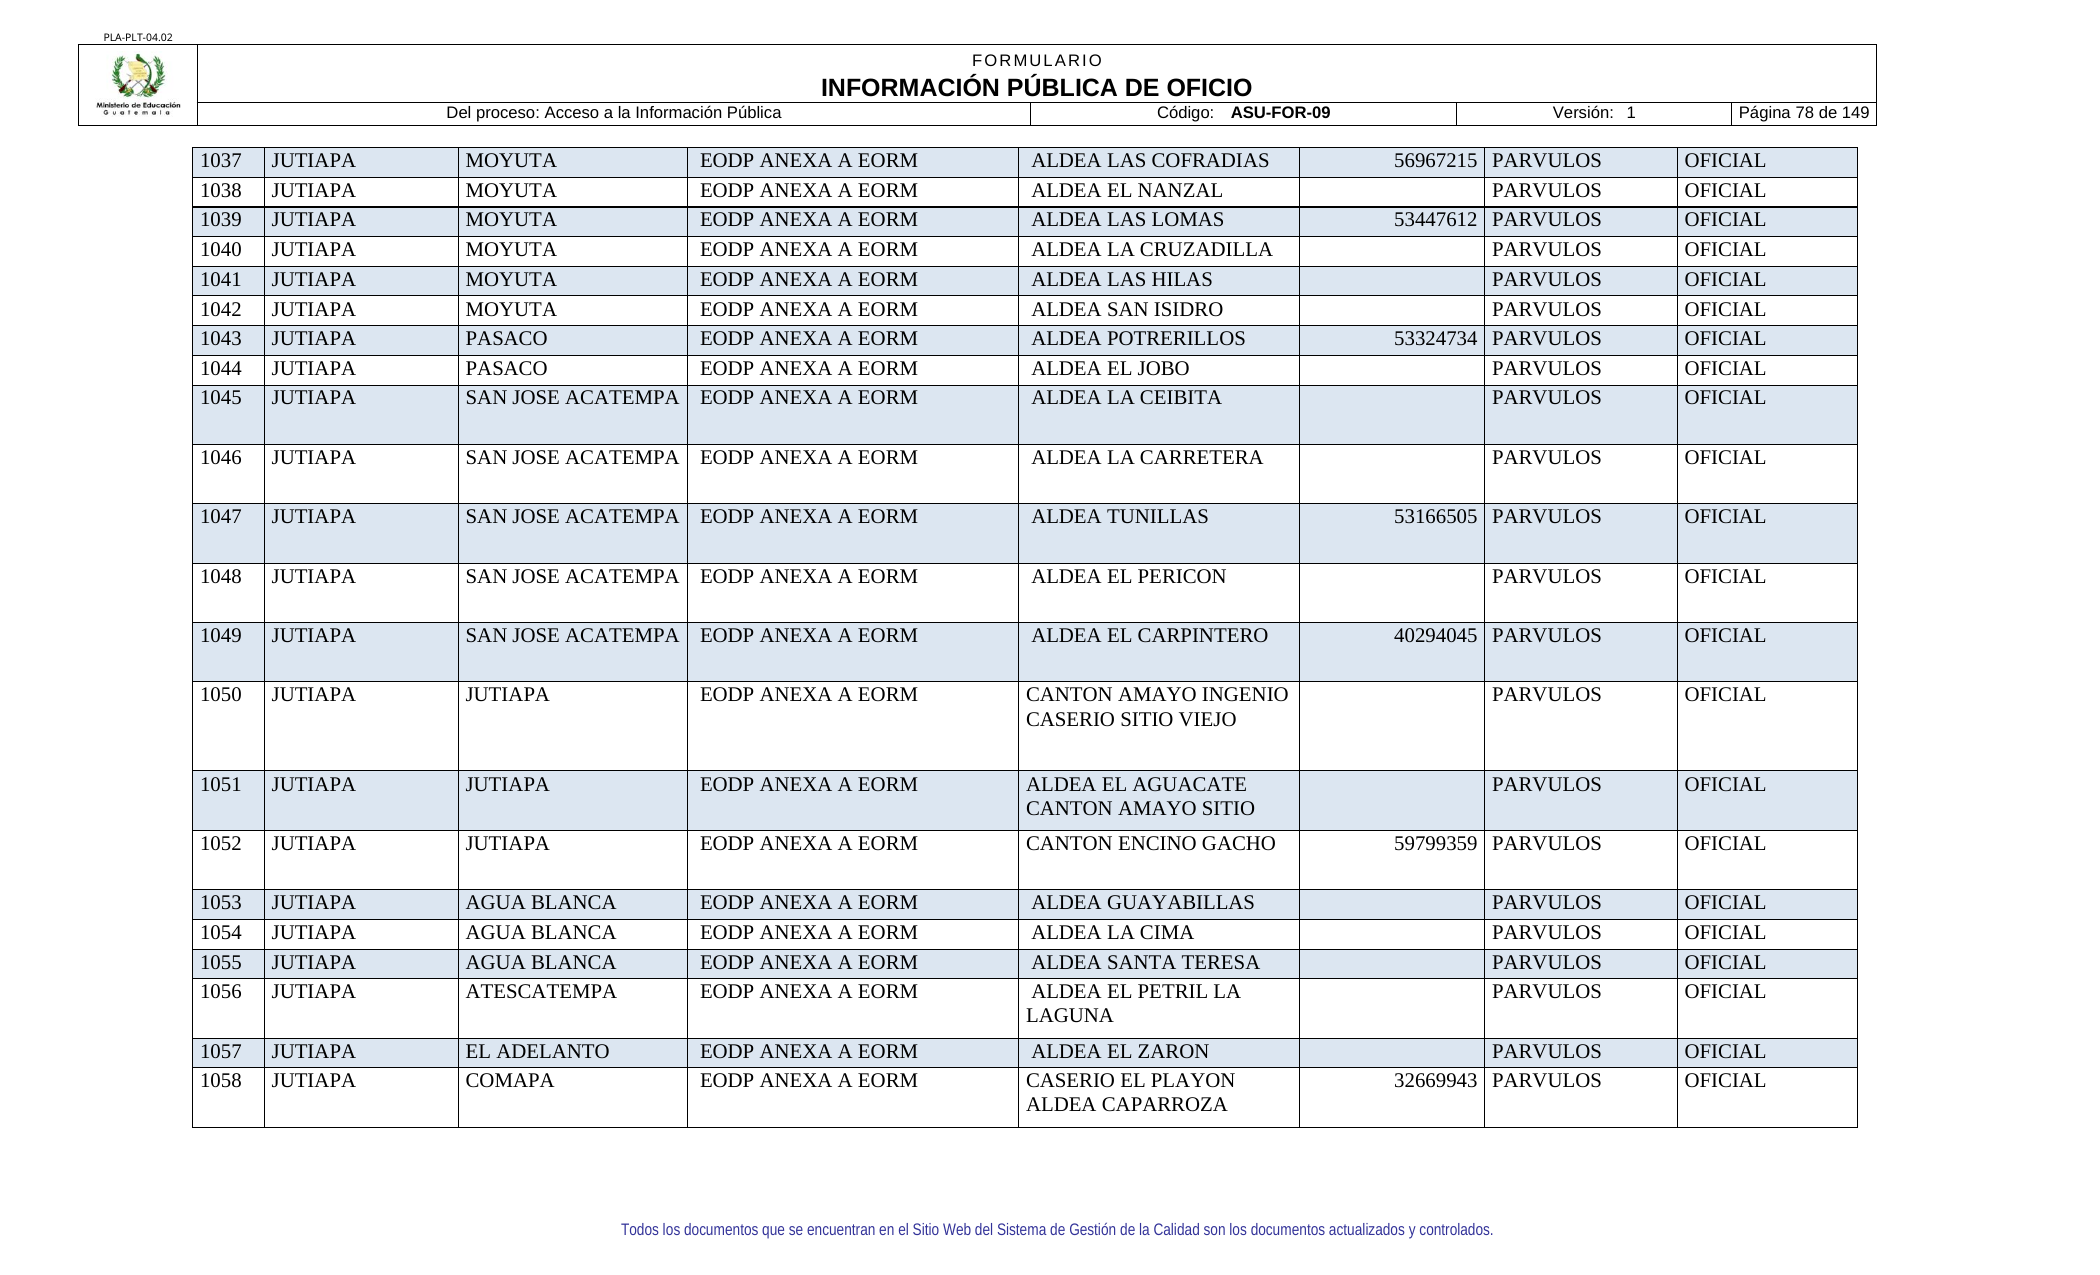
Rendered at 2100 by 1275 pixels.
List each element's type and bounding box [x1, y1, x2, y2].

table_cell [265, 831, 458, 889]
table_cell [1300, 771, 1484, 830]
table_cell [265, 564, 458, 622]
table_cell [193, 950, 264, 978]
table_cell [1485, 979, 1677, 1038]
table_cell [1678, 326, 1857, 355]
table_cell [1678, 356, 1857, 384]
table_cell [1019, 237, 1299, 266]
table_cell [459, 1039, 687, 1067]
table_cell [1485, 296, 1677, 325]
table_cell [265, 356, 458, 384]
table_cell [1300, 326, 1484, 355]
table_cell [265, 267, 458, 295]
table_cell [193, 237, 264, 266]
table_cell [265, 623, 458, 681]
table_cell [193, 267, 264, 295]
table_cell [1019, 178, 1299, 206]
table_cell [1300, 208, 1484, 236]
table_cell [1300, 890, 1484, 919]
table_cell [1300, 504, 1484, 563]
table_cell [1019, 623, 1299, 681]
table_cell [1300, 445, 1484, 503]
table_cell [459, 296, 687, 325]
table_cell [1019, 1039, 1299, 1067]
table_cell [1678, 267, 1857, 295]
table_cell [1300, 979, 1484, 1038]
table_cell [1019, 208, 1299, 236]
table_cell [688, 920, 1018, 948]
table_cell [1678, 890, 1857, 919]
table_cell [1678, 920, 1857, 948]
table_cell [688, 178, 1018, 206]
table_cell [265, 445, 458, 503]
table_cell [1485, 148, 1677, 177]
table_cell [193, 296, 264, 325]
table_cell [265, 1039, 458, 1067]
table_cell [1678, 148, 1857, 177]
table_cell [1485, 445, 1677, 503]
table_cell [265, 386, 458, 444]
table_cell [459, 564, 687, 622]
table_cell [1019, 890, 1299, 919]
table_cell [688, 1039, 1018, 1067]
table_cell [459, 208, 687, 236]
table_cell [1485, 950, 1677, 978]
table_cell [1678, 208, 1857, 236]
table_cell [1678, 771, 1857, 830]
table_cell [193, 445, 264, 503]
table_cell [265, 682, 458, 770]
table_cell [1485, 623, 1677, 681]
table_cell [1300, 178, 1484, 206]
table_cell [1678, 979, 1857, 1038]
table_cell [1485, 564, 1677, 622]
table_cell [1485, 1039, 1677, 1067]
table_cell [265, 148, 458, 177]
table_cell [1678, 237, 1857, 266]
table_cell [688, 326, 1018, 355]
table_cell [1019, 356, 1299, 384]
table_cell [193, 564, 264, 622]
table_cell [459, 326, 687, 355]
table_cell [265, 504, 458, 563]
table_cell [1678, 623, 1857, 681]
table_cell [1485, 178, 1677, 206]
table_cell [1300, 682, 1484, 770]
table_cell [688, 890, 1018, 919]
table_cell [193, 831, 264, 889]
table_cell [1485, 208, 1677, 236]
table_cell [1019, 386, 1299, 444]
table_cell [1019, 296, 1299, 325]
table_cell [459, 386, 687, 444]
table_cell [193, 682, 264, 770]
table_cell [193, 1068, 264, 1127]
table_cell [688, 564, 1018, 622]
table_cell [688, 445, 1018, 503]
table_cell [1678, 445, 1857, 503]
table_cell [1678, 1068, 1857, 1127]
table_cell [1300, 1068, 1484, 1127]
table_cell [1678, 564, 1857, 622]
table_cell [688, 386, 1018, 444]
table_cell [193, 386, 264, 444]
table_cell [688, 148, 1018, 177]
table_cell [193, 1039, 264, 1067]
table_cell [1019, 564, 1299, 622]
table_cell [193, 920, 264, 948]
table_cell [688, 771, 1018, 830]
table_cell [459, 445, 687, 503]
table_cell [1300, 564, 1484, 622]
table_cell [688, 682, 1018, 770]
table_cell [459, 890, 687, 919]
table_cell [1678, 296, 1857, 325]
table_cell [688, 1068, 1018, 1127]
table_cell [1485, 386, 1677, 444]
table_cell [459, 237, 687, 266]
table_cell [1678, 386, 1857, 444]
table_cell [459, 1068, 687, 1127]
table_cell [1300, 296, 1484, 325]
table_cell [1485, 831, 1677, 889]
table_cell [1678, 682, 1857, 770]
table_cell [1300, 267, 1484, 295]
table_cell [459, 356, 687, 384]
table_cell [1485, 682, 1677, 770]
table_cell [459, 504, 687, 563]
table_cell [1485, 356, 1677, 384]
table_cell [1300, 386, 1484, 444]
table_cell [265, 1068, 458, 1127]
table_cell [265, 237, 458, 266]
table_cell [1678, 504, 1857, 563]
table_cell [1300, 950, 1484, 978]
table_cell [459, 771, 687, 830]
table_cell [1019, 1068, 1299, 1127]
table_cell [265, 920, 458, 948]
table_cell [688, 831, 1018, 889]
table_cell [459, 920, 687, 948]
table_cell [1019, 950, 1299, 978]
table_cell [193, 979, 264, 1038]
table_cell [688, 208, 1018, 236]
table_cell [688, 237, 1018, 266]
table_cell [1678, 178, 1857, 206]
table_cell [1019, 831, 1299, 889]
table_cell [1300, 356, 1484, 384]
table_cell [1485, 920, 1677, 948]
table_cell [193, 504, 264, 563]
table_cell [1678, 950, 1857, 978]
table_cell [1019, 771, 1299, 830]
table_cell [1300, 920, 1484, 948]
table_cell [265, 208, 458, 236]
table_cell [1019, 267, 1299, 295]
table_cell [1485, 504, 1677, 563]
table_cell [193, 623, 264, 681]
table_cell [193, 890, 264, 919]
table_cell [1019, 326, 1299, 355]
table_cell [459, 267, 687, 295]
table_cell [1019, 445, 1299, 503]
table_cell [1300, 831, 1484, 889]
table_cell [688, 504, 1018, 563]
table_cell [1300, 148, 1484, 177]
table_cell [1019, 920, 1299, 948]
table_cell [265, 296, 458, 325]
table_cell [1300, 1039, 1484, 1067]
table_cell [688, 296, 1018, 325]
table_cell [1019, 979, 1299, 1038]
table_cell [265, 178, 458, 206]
picture [95, 51, 181, 117]
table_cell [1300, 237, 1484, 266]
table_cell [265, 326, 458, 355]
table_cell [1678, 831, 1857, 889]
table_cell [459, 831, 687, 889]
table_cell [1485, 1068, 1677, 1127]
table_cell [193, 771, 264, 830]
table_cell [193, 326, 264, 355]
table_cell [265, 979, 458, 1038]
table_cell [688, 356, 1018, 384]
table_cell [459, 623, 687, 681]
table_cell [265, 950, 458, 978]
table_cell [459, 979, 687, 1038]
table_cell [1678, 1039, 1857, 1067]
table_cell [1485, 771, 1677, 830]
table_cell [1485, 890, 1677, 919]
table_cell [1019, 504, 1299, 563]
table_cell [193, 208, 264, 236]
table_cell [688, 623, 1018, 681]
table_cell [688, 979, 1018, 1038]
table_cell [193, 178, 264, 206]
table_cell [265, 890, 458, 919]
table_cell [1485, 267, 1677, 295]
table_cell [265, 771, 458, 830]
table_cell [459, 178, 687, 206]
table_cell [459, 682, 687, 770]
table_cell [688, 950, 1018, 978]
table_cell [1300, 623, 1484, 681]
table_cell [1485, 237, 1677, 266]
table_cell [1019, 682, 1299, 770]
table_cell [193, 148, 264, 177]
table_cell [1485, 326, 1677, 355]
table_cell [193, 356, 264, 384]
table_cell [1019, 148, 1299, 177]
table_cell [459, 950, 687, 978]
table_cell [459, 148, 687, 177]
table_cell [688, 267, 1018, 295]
